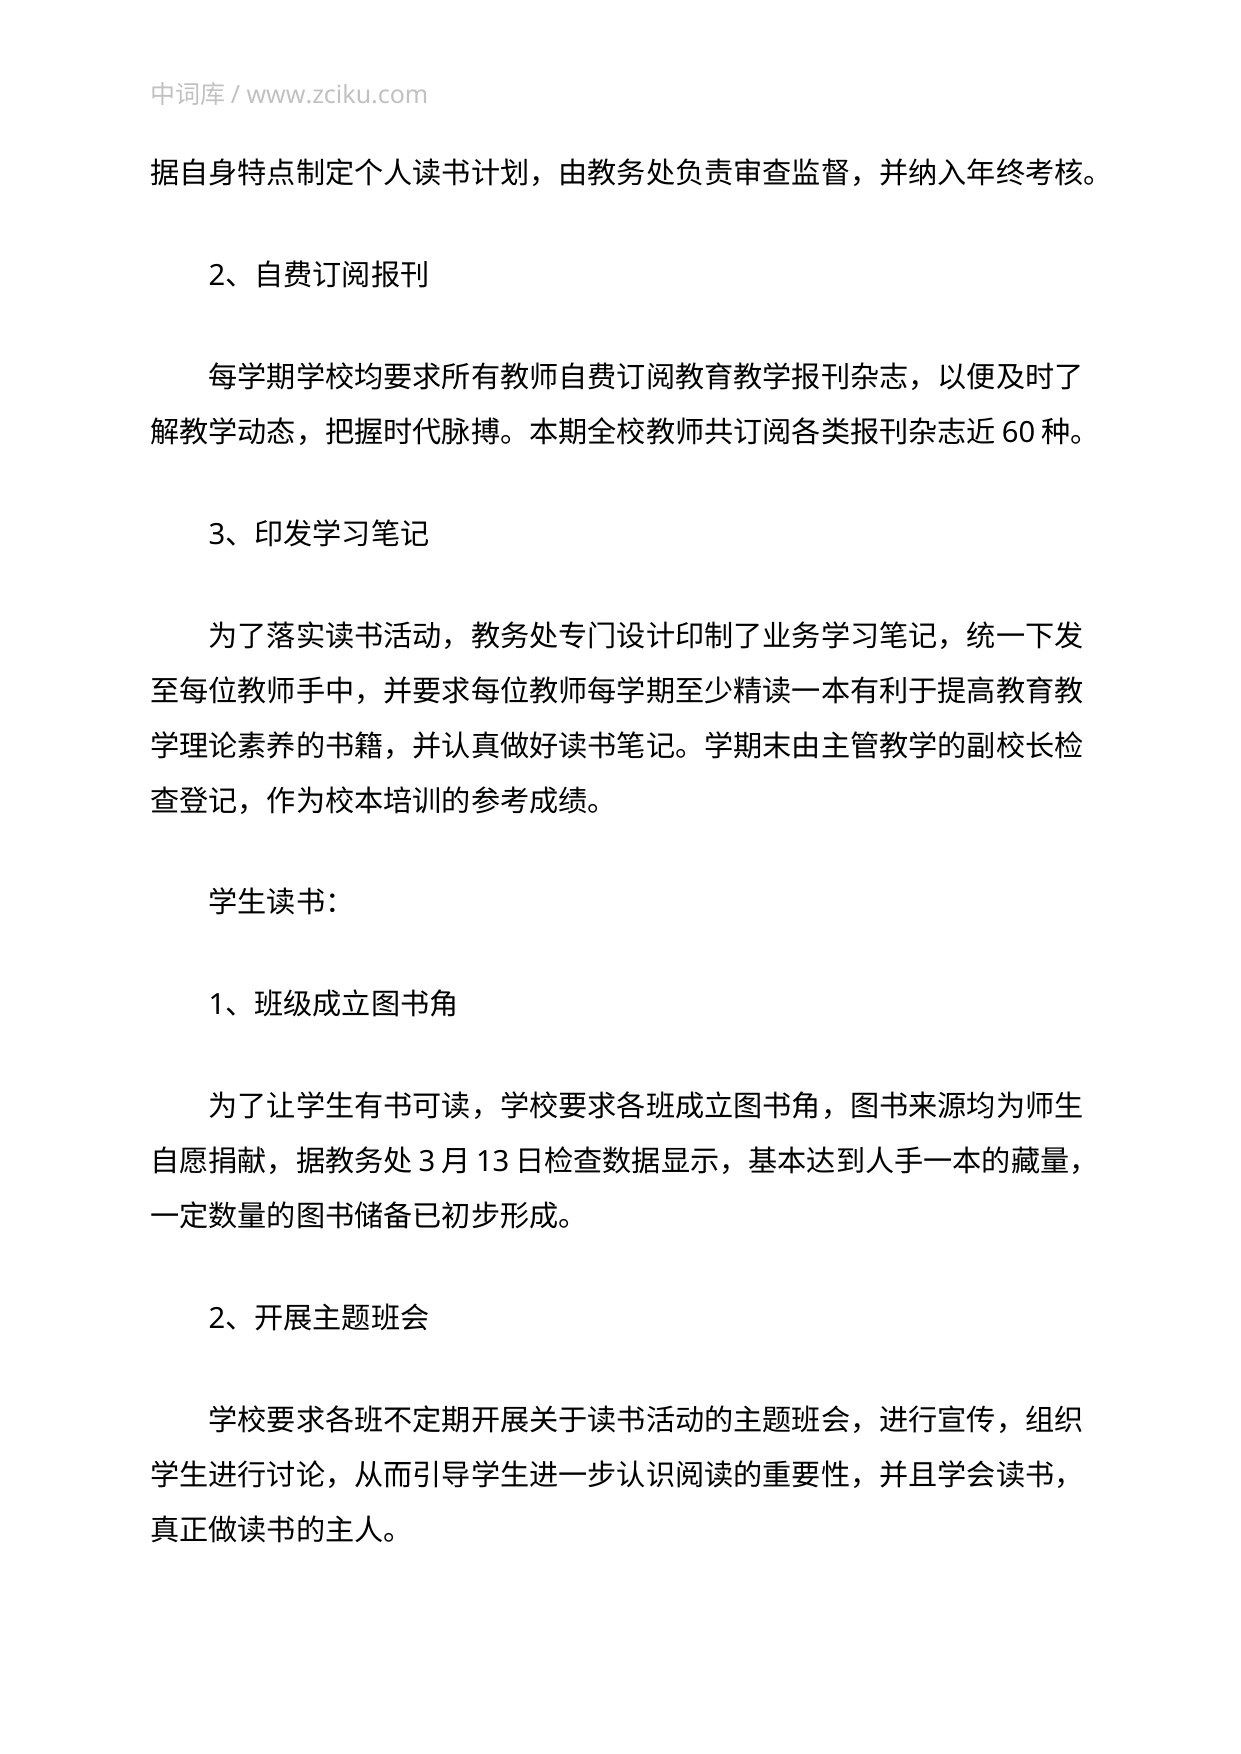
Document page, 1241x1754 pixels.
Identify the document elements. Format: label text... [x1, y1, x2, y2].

text 1、班级成立图书角 [150, 981, 1090, 1023]
text 为了落实读书活动，教务处专门设计印制了业务学习笔记，统一下发至每位教师手中，并要求每位教师每学期至少精读一本有利于提高教育教学理论素养的书籍，并认真做好读书笔记。学期末由主管教学的副校长检查登记，作为校本培训的参考成绩。 [150, 613, 1090, 819]
text 学生读书： [150, 879, 1090, 921]
text 为了让学生有书可读，学校要求各班成立图书角，图书来源均为师生自愿捐献，据教务处3月13日检查数据显示，基本达到人手一本的藏量，一定数量的图书储备已初步形成。 [150, 1083, 1090, 1235]
text 每学期学校均要求所有教师自费订阅教育教学报刊杂志，以便及时了解教学动态，把握时代脉搏。本期全校教师共订阅各类报刊杂志近60种。 [150, 354, 1090, 451]
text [150, 150, 1090, 192]
text 3、印发学习笔记 [150, 511, 1090, 553]
text 2、开展主题班会 [150, 1294, 1090, 1337]
text 学校要求各班不定期开展关于读书活动的主题班会，进行宣传，组织学生进行讨论，从而引导学生进一步认识阅读的重要性，并且学会读书，真正做读书的主人。 [150, 1396, 1090, 1548]
text 2、自费订阅报刊 [150, 252, 1090, 294]
